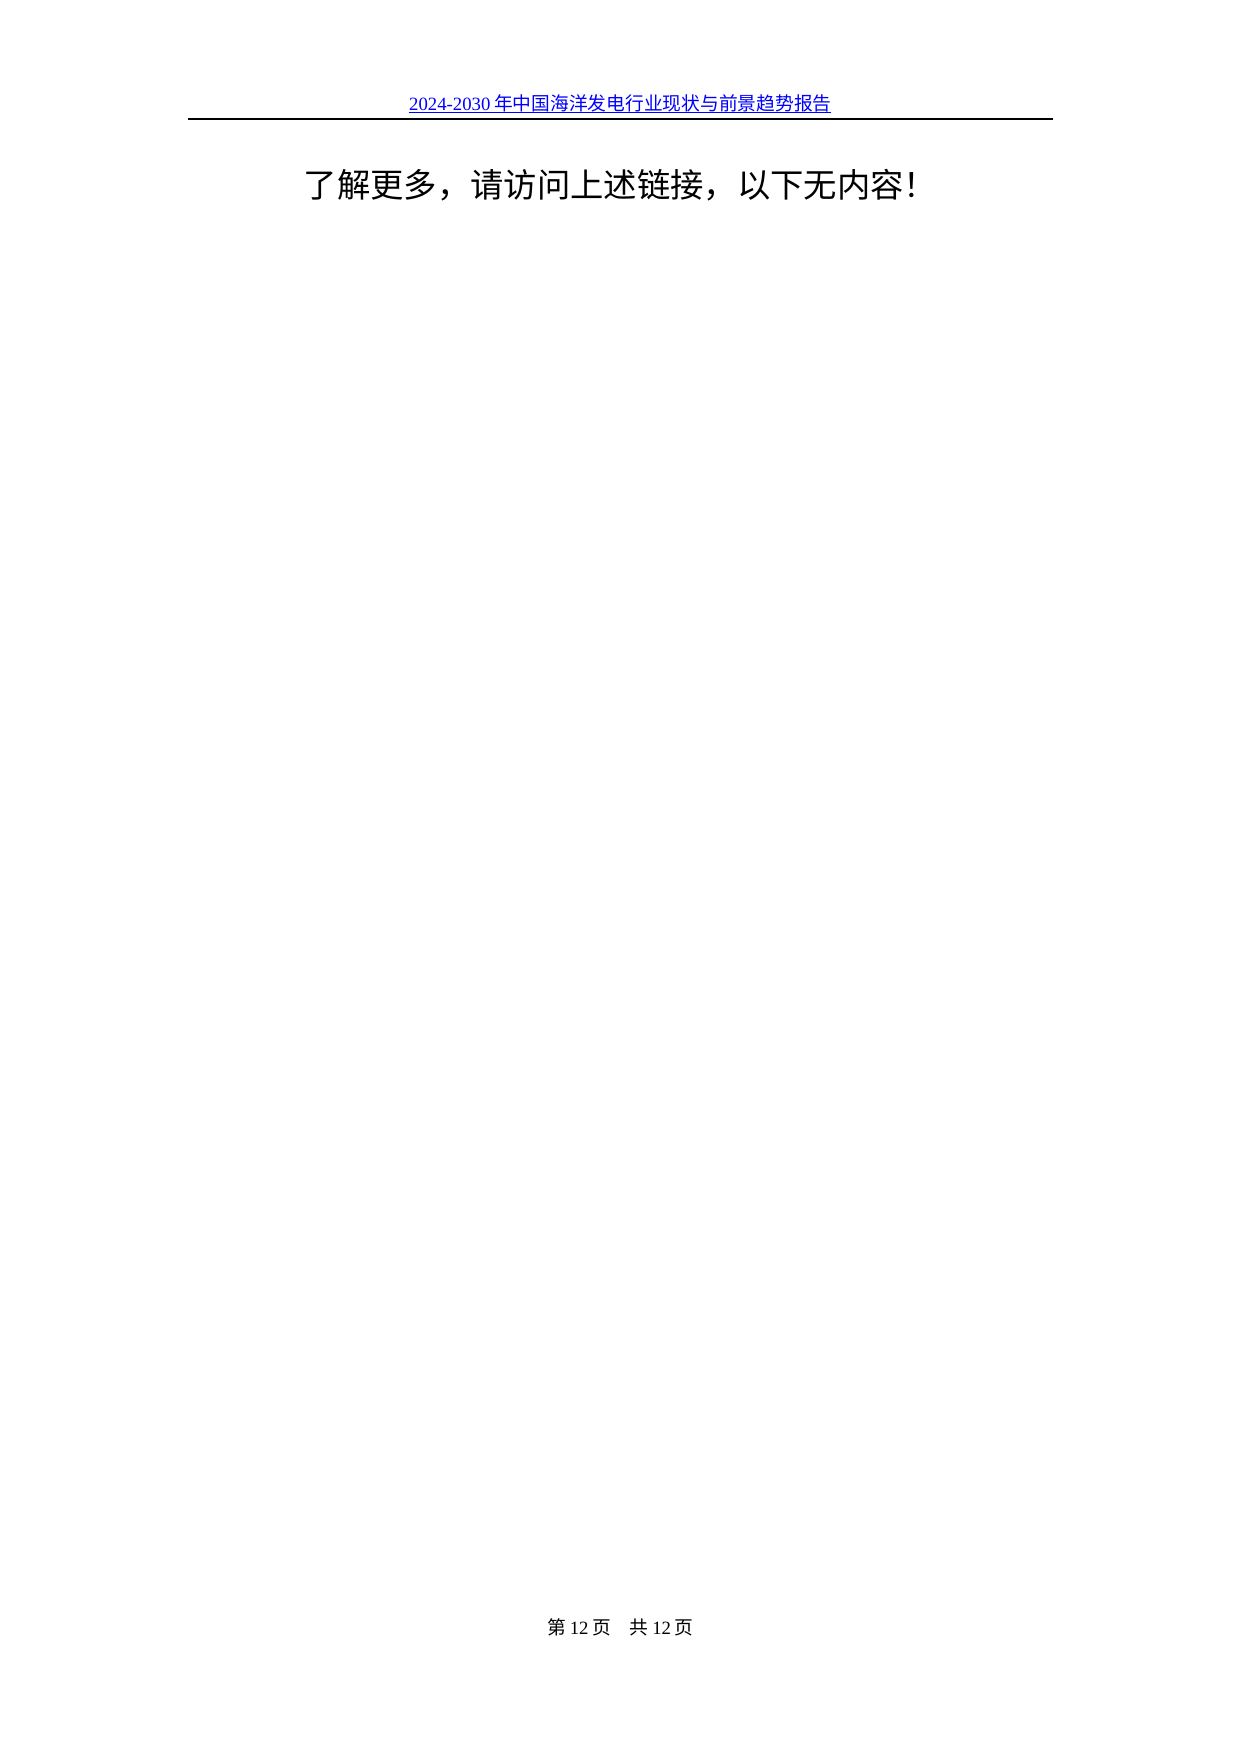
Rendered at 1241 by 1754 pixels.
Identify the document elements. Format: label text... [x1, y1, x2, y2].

title 了解更多，请访问上述链接，以下无内容！ [187, 150, 1053, 215]
